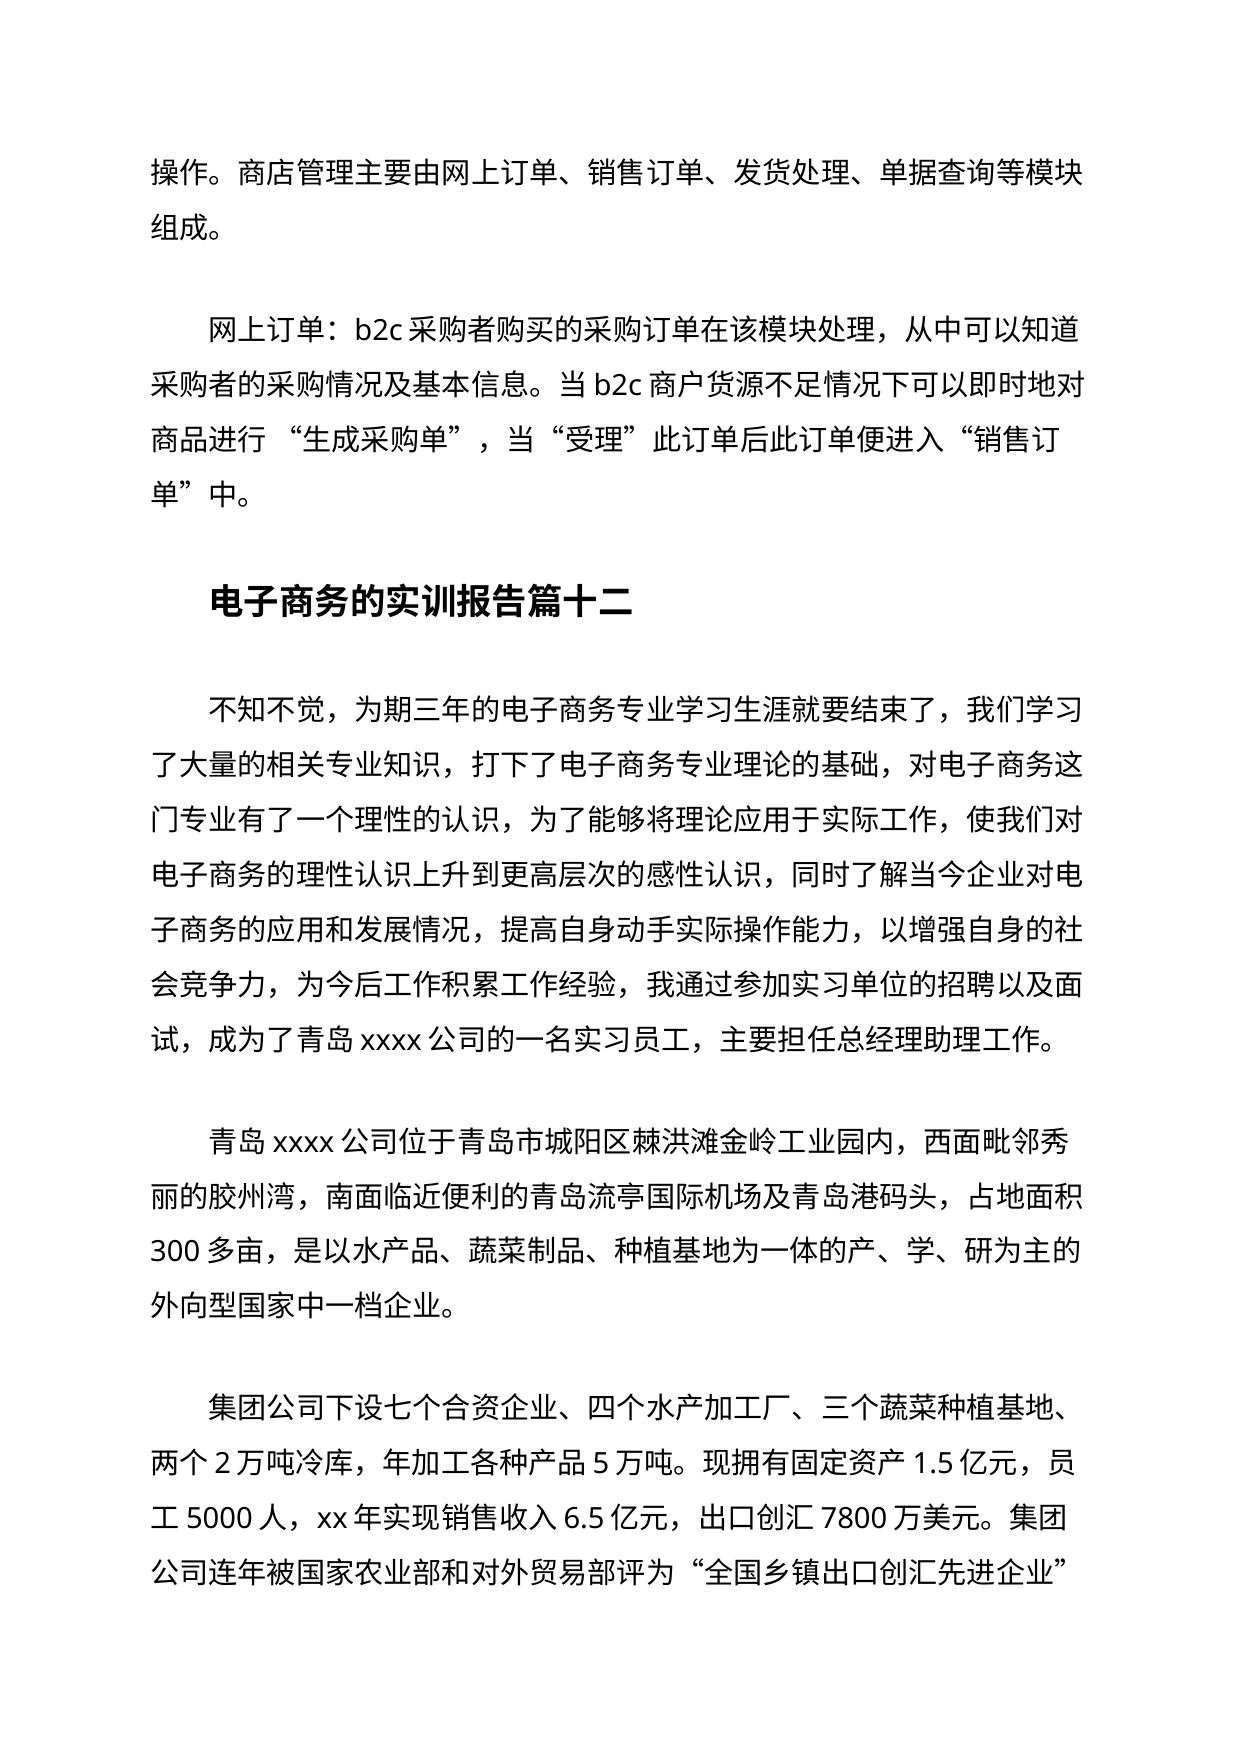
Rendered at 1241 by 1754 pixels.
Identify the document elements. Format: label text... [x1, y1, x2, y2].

text 网上订单：b2c采购者购买的采购订单在该模块处理，从中可以知道采购者的采购情况及基本信息。当b2c商户货源不足情况下可以即时地对商品进行 “生成采购单”，当“受理”此订单后此订单便进入“销售订单”中。 [150, 307, 1090, 514]
text 电子商务的实训报告篇十二 [150, 573, 1090, 624]
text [150, 150, 1090, 247]
text 青岛xxxx公司位于青岛市城阳区棘洪滩金岭工业园内，西面毗邻秀丽的胶州湾，南面临近便利的青岛流亭国际机场及青岛港码头，占地面积300多亩，是以水产品、蔬菜制品、种植基地为一体的产、学、研为主的外向型国家中一档企业。 [150, 1118, 1090, 1325]
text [150, 1385, 1090, 1592]
text 不知不觉，为期三年的电子商务专业学习生涯就要结束了，我们学习了大量的相关专业知识，打下了电子商务专业理论的基础，对电子商务这门专业有了一个理性的认识，为了能够将理论应用于实际工作，使我们对电子商务的理性认识上升到更高层次的感性认识，同时了解当今企业对电子商务的应用和发展情况，提高自身动手实际操作能力，以增强自身的社会竞争力，为今后工作积累工作经验，我通过参加实习单位的招聘以及面试，成为了青岛xxxx公司的一名实习员工，主要担任总经理助理工作。 [150, 687, 1090, 1058]
